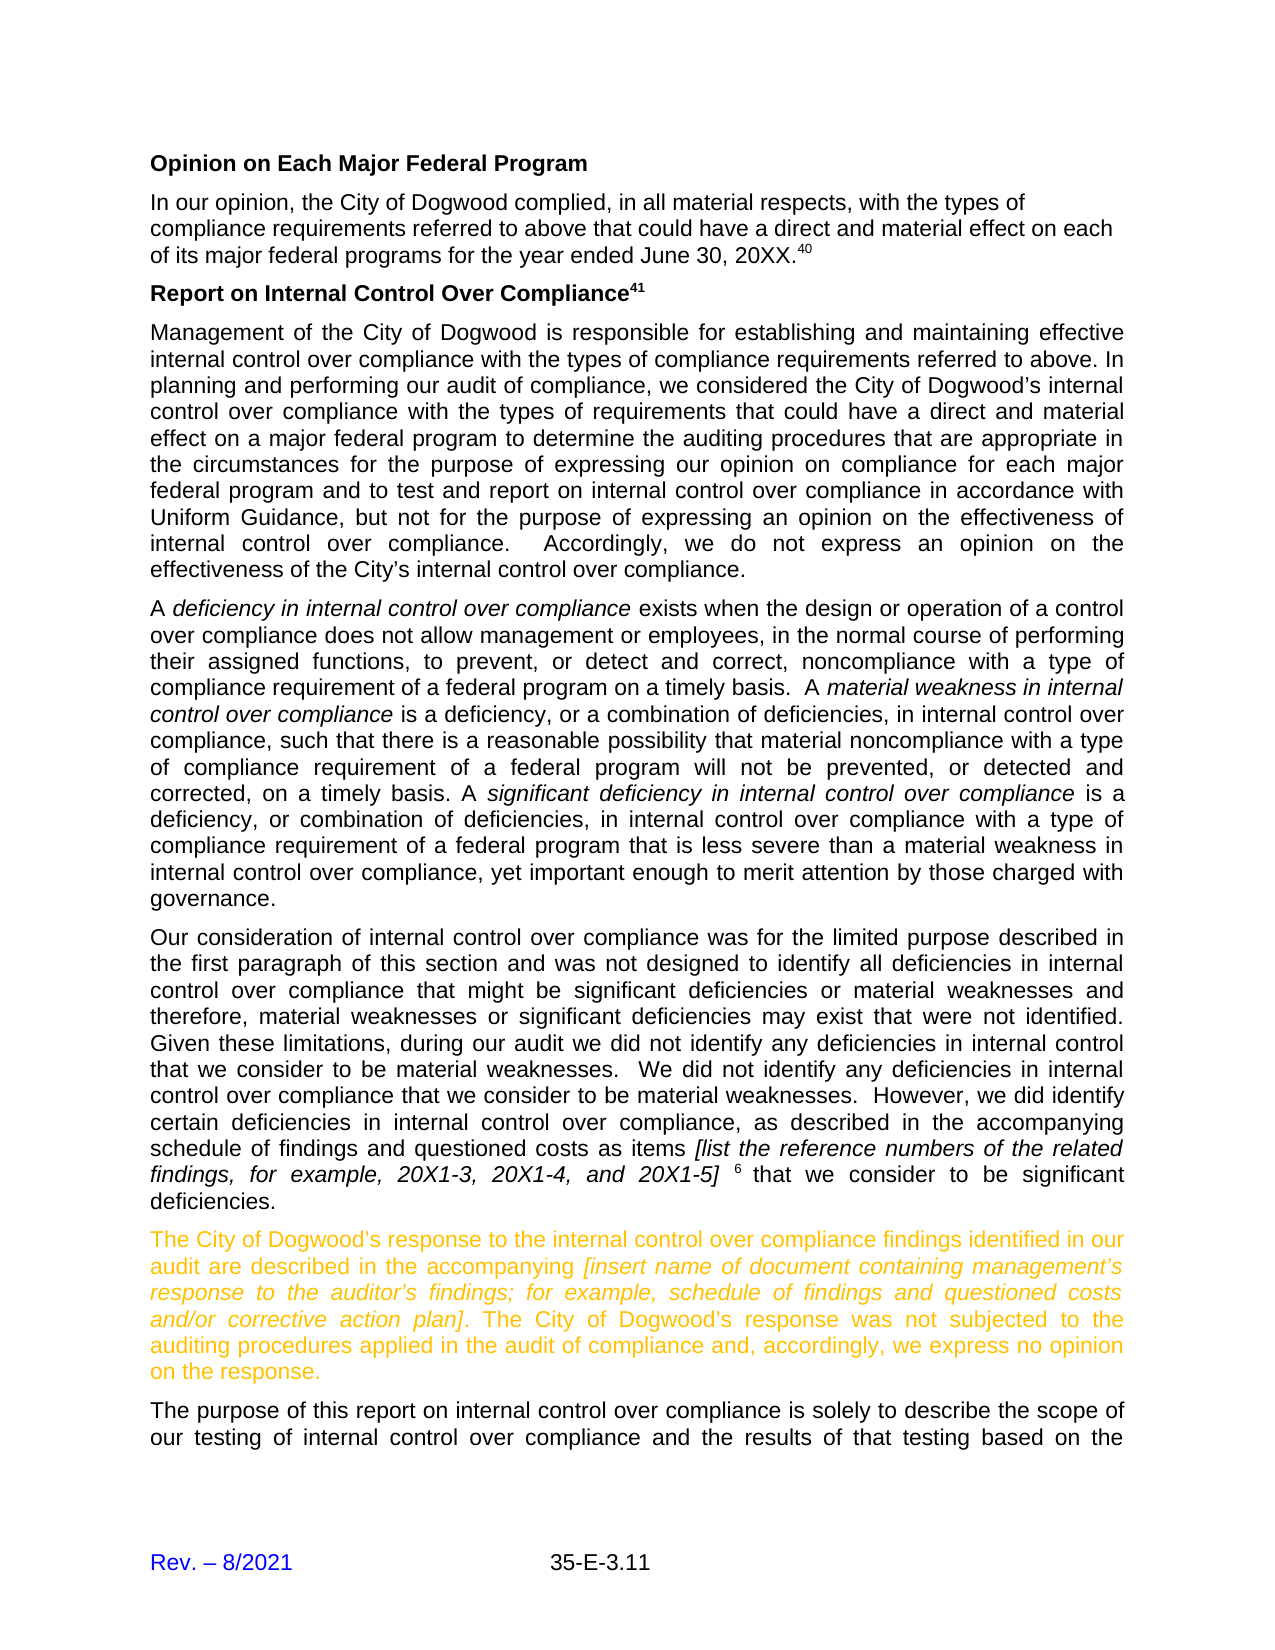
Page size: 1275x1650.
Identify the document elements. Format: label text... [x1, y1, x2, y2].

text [150, 1397, 1125, 1450]
text In our opinion, the City of Dogwood complied, in all material respects, with the types of compliance requirements referred to above that could have a direct and material effect on each of its major federal programs for the year ended June 30, 20XX. [150, 189, 1125, 268]
text Management of the City of Dogwood is responsible for establishing and maintaining effective internal control over compliance with the types of compliance requirements referred to above. In planning and performing our audit of compliance, we considered the City of Dogwood’s internal control over compliance with the types of requirements that could have a direct and material effect on a major federal program to determine the auditing procedures that are appropriate in the circumstances for the purpose of expressing our opinion on compliance for each major federal program and to test and report on internal control over compliance in accordance with Uniform Guidance, but not for the purpose of expressing an opinion on the effectiveness of internal control over compliance. Accordingly, we do not express an opinion on the effectiveness of the City’s internal control over compliance. [150, 319, 1125, 583]
text Our consideration of internal control over compliance was for the limited purpose described in the first paragraph of this section and was not designed to identify all deficiencies in internal control over compliance that might be significant deficiencies or material weaknesses and therefore, material weaknesses or significant deficiencies may exist that were not identified. Given these limitations, during our audit we did not identify any deficiencies in internal control that we consider to be material weaknesses. We did not identify any deficiencies in internal control over compliance that we consider to be material weaknesses. However, we did identify certain deficiencies in internal control over compliance, as described in the accompanying schedule of findings and questioned costs as items [list the reference numbers of the related findings, for example, 20X1-3, 20X1-4, and 20X1-5] 6 that we consider to be significant deficiencies. [150, 924, 1125, 1214]
text Opinion on Each Major Federal Program [150, 150, 1125, 176]
text A deficiency in internal control over compliance exists when the design or operation of a control over compliance does not allow management or employees, in the normal course of performing their assigned functions, to prevent, or detect and correct, noncompliance with a type of compliance requirement of a federal program on a timely basis. A material weakness in internal control over compliance is a deficiency, or a combination of deficiencies, in internal control over compliance, such that there is a reasonable possibility that material noncompliance with a type of compliance requirement of a federal program will not be prevented, or detected and corrected, on a timely basis. A significant deficiency in internal control over compliance is a deficiency, or combination of deficiencies, in internal control over compliance with a type of compliance requirement of a federal program that is less severe than a material weakness in internal control over compliance, yet important enough to merit attention by those charged with governance. [150, 595, 1125, 912]
text Report on Internal Control Over Compliance [150, 280, 1125, 307]
text The City of Dogwood’s response to the internal control over compliance findings identified in our audit are described in the accompanying [insert name of document containing management’s response to the auditor’s findings; for example, schedule of findings and questioned costs and/or corrective action plan]. The City of Dogwood’s response was not subjected to the auditing procedures applied in the audit of compliance and, accordingly, we express no opinion on the response. [150, 1226, 1125, 1384]
